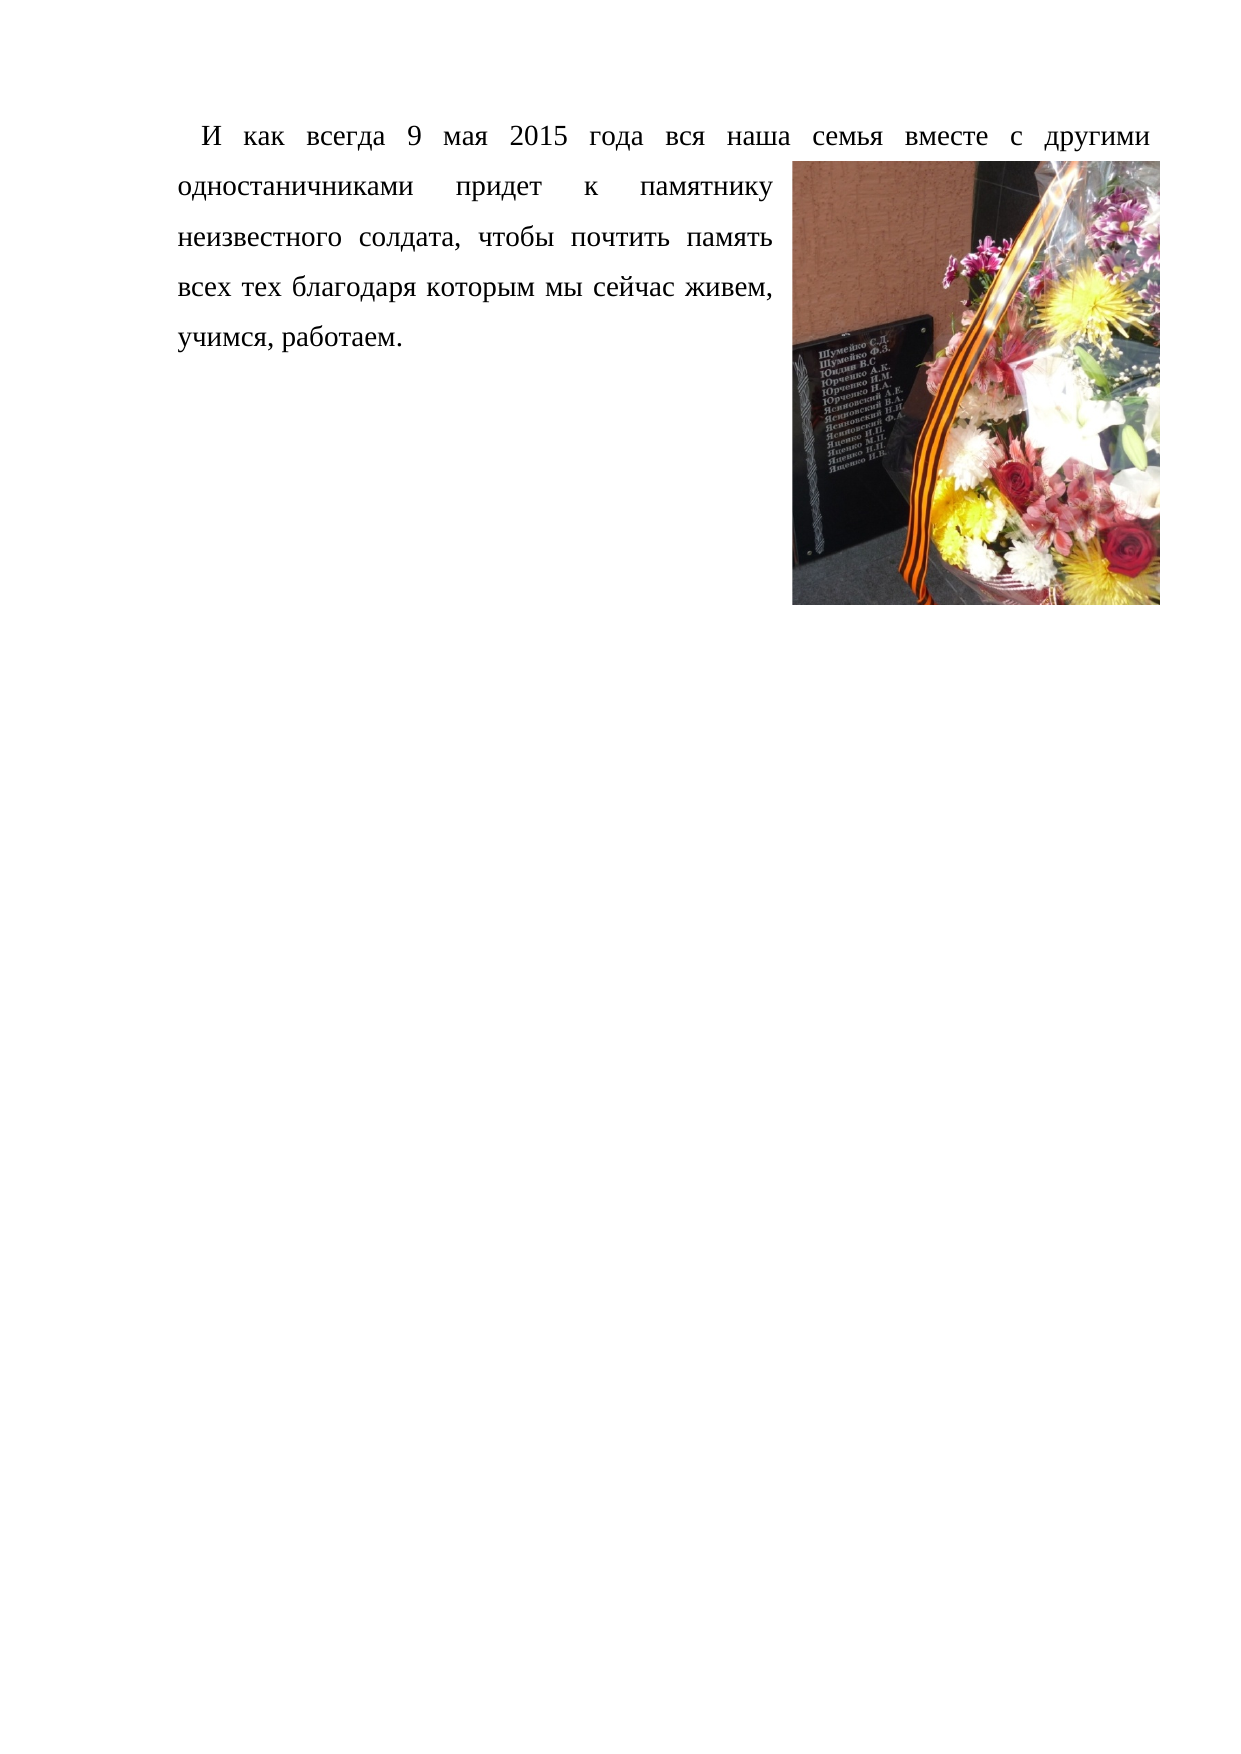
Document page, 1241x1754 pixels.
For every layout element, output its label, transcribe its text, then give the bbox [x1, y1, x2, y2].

picture [792, 161, 1160, 603]
text И как всегда 9 мая 2015 года вся наша семья вместе с другими одностаничниками придет к памятнику неизвестного солдата, чтобы почтить память всех тех благодаря которым мы сейчас живем, учимся, работаем. [177, 118, 1152, 353]
